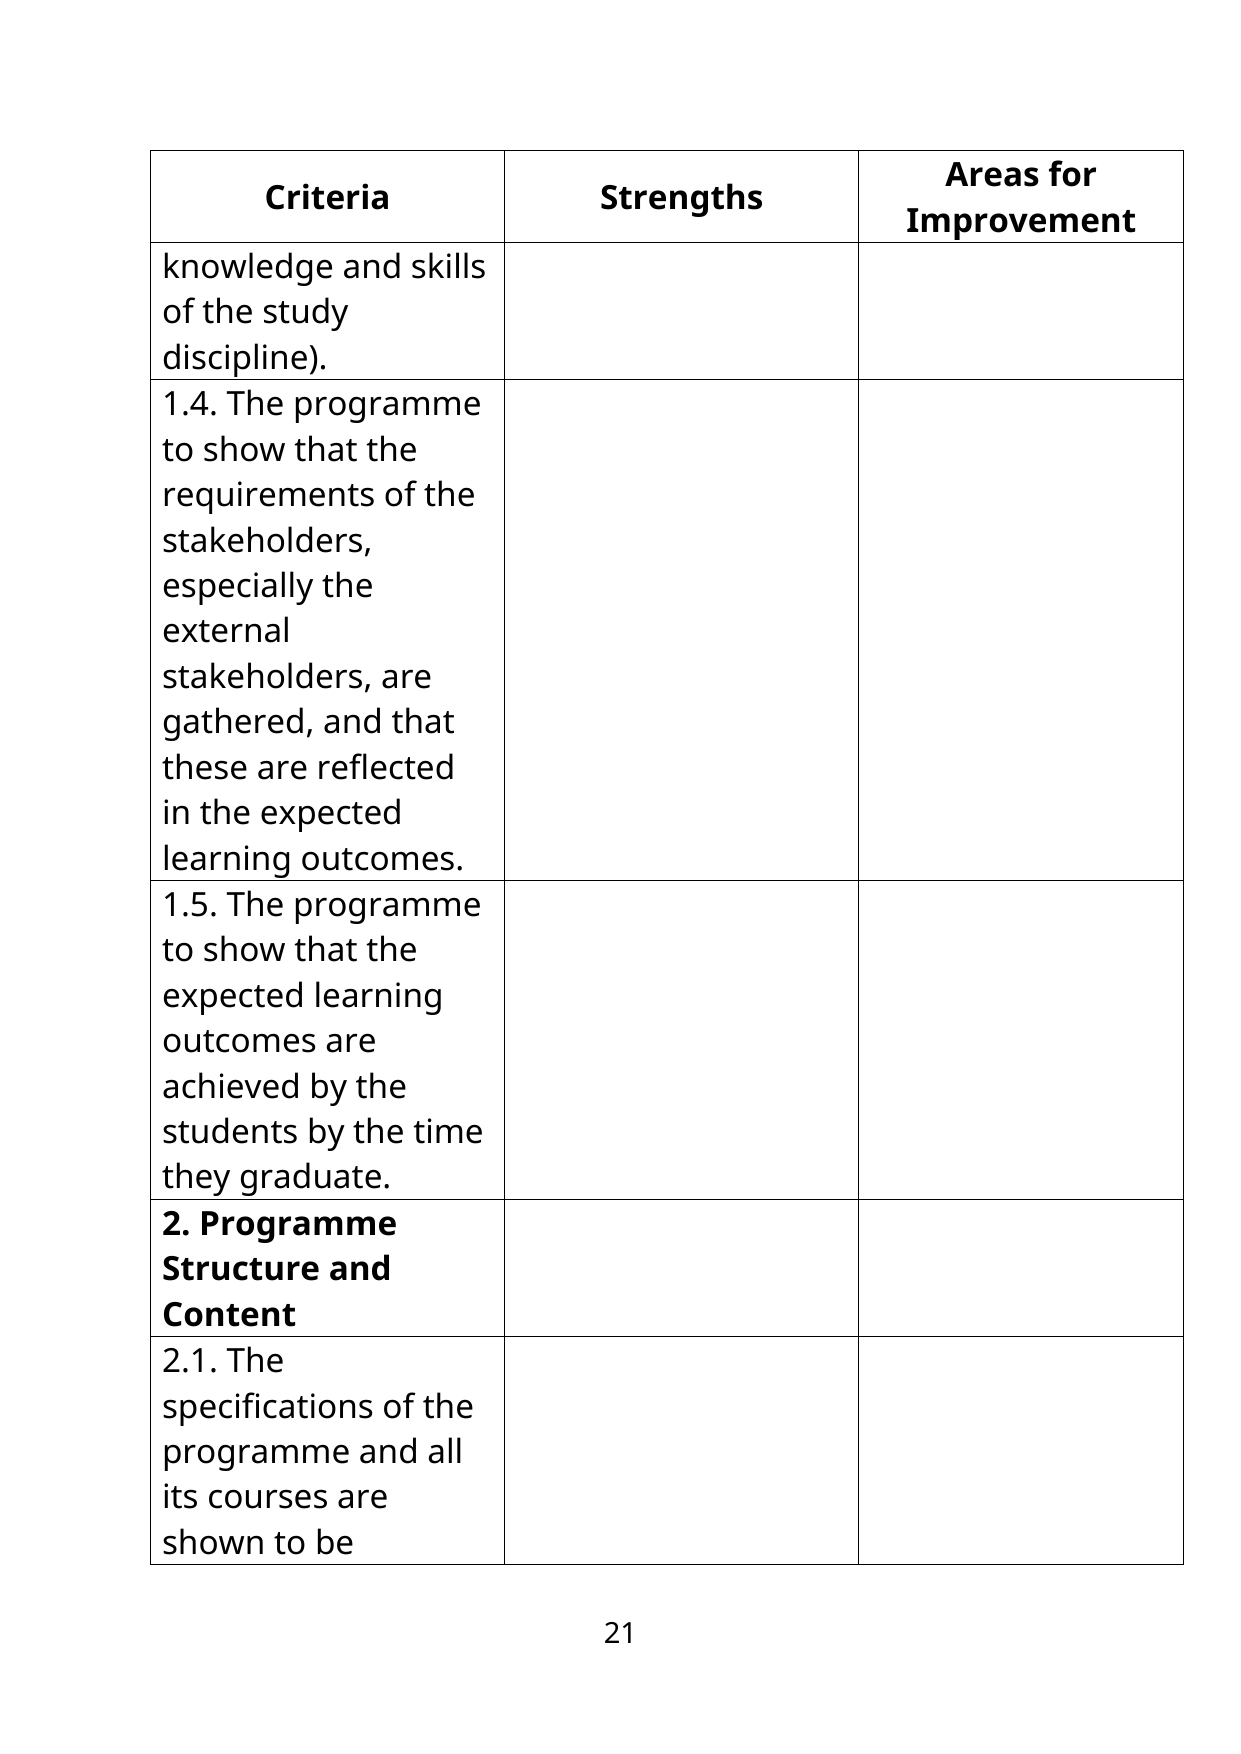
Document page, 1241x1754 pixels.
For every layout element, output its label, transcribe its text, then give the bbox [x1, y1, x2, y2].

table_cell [151, 1337, 504, 1564]
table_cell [151, 243, 504, 379]
table_cell [505, 881, 858, 1199]
table_cell [859, 1200, 1183, 1336]
table_cell 1.5. The programme to show that the expected learning outcomes are achieved by the students by the time they graduate. [151, 881, 504, 1199]
table_cell 2. Programme Structure and Content [151, 1200, 504, 1336]
table_header Areas for Improvement [859, 151, 1183, 242]
table_cell [505, 1337, 858, 1564]
table_cell [505, 380, 858, 880]
table_cell [505, 243, 858, 379]
table_cell [859, 243, 1183, 379]
table_cell [859, 881, 1183, 1199]
table_cell [859, 1337, 1183, 1564]
table_header Criteria [151, 151, 504, 242]
table_cell 1.4. The programme to show that the requirements of the stakeholders, especially the external stakeholders, are gathered, and that these are reflected in the expected learning outcomes. [151, 380, 504, 880]
table_header Strengths [505, 151, 858, 242]
table_cell [859, 380, 1183, 880]
table_cell [505, 1200, 858, 1336]
